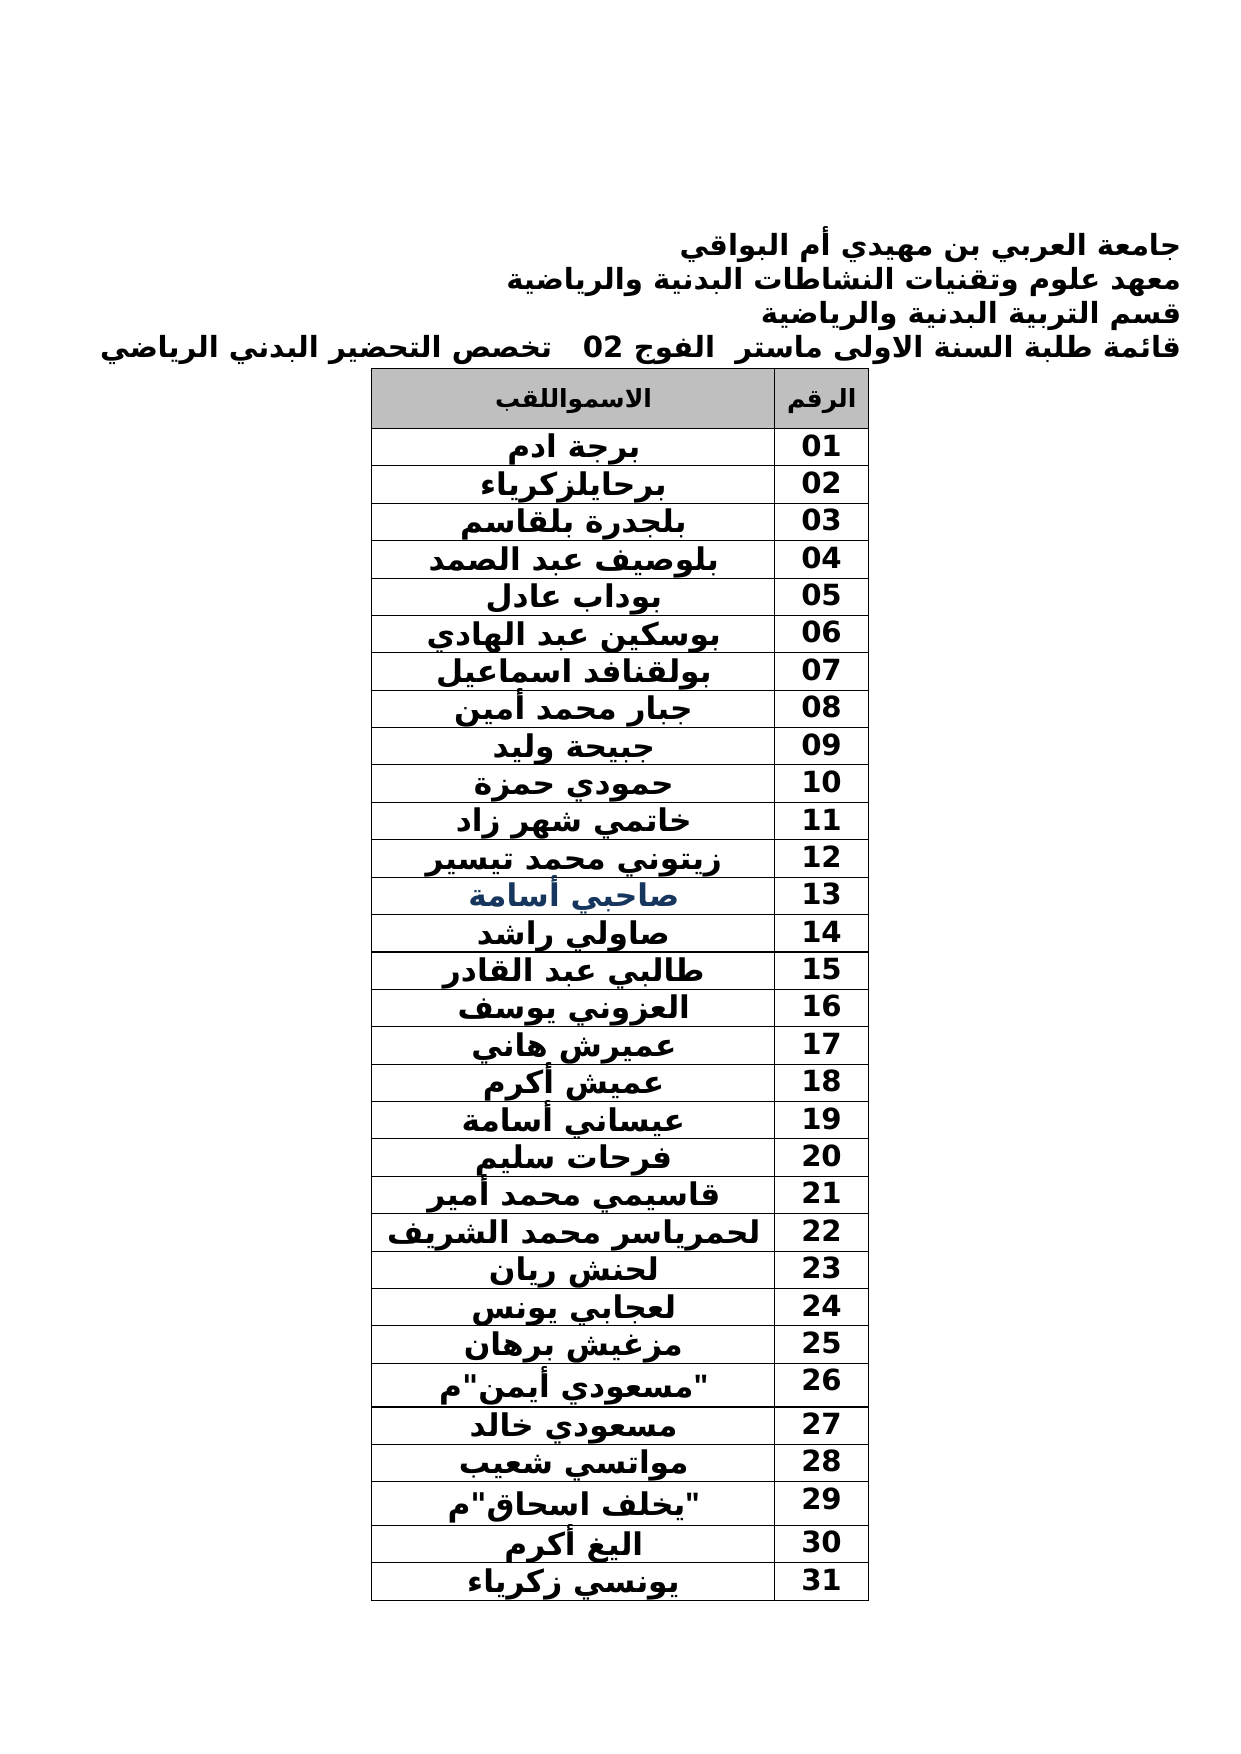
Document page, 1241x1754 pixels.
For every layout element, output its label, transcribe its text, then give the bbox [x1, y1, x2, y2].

table_cell 04 [775, 541, 868, 577]
table_cell 22 [775, 1214, 868, 1251]
table_cell برجة ادم [372, 429, 774, 465]
table_cell 14 [775, 915, 868, 951]
text قسم التربية البدنية والرياضية [23, 296, 1181, 330]
text قائمة طلبة السنة الاولى ماستر الفوج 02 تخصص التحضير البدني الرياضي [23, 330, 1181, 364]
table_cell 11 [775, 803, 868, 839]
table_cell العزوني يوسف [372, 990, 774, 1026]
table_cell 29 [775, 1482, 868, 1525]
table_cell 12 [775, 840, 868, 877]
table_cell صاحبي أسامة [372, 878, 774, 914]
table_cell حمودي حمزة [372, 765, 774, 802]
table_cell 18 [775, 1065, 868, 1101]
table_cell بولقنافد اسماعيل [372, 653, 774, 689]
table_cell 30 [775, 1526, 868, 1562]
table_cell 17 [775, 1027, 868, 1063]
table_cell 21 [775, 1177, 868, 1213]
table_cell 09 [775, 728, 868, 764]
table_cell طالبي عبد القادر [372, 953, 774, 989]
table_cell 08 [775, 691, 868, 727]
table_cell لعجابي يونس [372, 1289, 774, 1325]
table_cell جبار محمد أمين [372, 691, 774, 727]
table_cell مزغيش برهان [372, 1326, 774, 1363]
table_cell 20 [775, 1139, 868, 1176]
table_cell 25 [775, 1326, 868, 1363]
table_cell مواتسي شعيب [372, 1445, 774, 1481]
table_cell 10 [775, 765, 868, 802]
table_cell برحايلزكرياء [372, 466, 774, 503]
table_cell عميرش هاني [372, 1027, 774, 1063]
table_cell بوداب عادل [372, 579, 774, 615]
table_cell 23 [775, 1252, 868, 1288]
table_cell اليغ أكرم [372, 1526, 774, 1562]
table_cell 26 [775, 1364, 868, 1406]
table_cell 31 [775, 1563, 868, 1599]
table_cell بلجدرة بلقاسم [372, 504, 774, 540]
table_cell 02 [775, 466, 868, 503]
table_cell 01 [775, 429, 868, 465]
table_cell زيتوني محمد تيسير [372, 840, 774, 877]
table_header الاسمواللقب [372, 369, 774, 428]
table_cell 28 [775, 1445, 868, 1481]
table_cell لحنش ريان [372, 1252, 774, 1288]
table_cell خاتمي شهر زاد [372, 803, 774, 839]
table_cell يخلف اسحاق"م" [372, 1482, 774, 1525]
table_cell مسعودي أيمن"م" [372, 1364, 774, 1406]
table_header الرقم [775, 369, 868, 428]
table_cell فرحات سليم [372, 1139, 774, 1176]
table_cell 24 [775, 1289, 868, 1325]
table_cell صاولي راشد [372, 915, 774, 951]
table_cell لحمرياسر محمد الشريف [372, 1214, 774, 1251]
table_cell عيساني أسامة [372, 1102, 774, 1138]
table_cell 15 [775, 953, 868, 989]
table_cell يونسي زكرياء [372, 1563, 774, 1599]
table_cell 05 [775, 579, 868, 615]
table_cell جبيحة وليد [372, 728, 774, 764]
table_cell 07 [775, 653, 868, 689]
table_cell 13 [775, 878, 868, 914]
table_cell بلوصيف عبد الصمد [372, 541, 774, 577]
table_cell عميش أكرم [372, 1065, 774, 1101]
text معهد علوم وتقنيات النشاطات البدنية والرياضية [23, 262, 1181, 296]
table_cell 19 [775, 1102, 868, 1138]
text جامعة العربي بن مهيدي أم البواقي [23, 228, 1181, 262]
table_cell 27 [775, 1408, 868, 1444]
table_cell مسعودي خالد [372, 1408, 774, 1444]
table_cell 16 [775, 990, 868, 1026]
table_cell قاسيمي محمد أمير [372, 1177, 774, 1213]
table_cell 06 [775, 616, 868, 652]
table_cell بوسكين عبد الهادي [372, 616, 774, 652]
table_cell 03 [775, 504, 868, 540]
